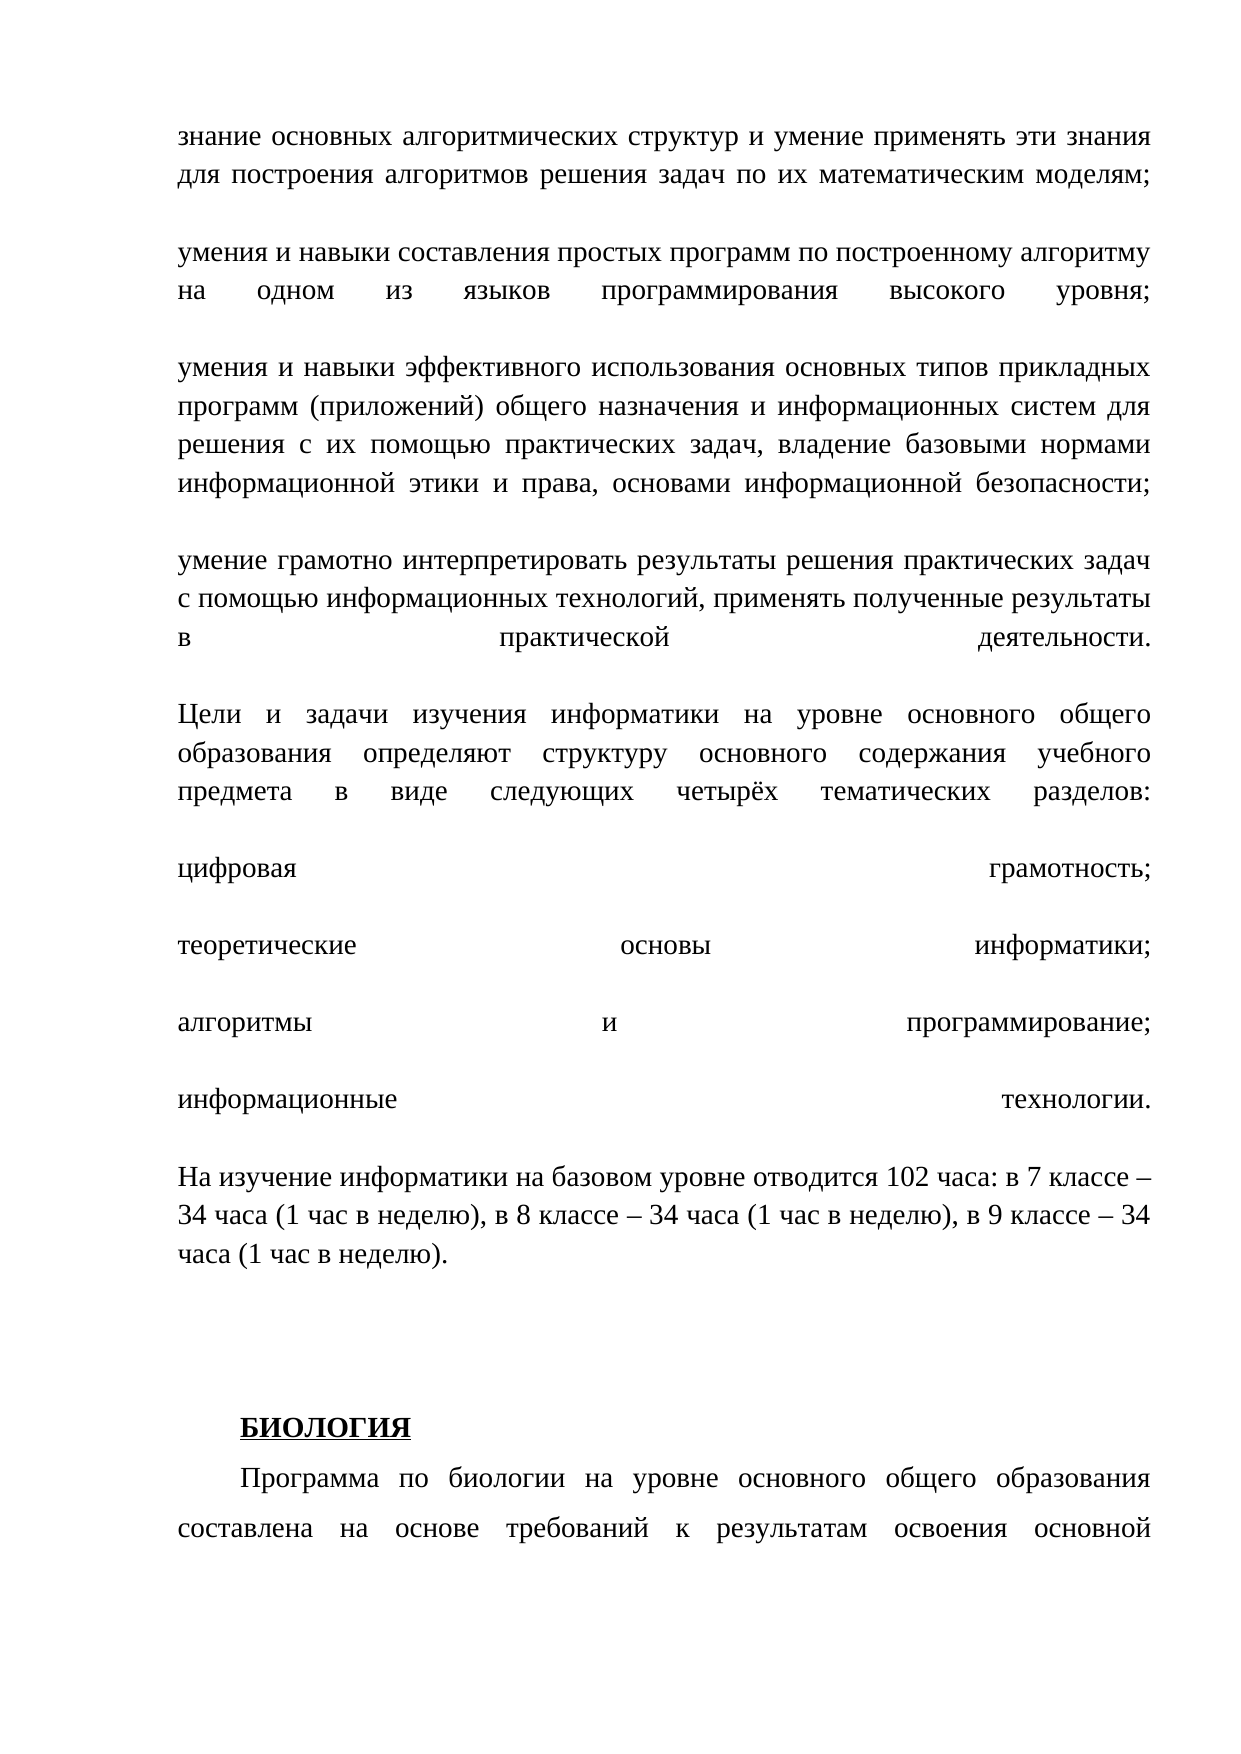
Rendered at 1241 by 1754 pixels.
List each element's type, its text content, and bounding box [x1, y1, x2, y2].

text БИОЛОГИЯ [177, 1410, 1152, 1443]
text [177, 1460, 1152, 1544]
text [177, 118, 1152, 1269]
